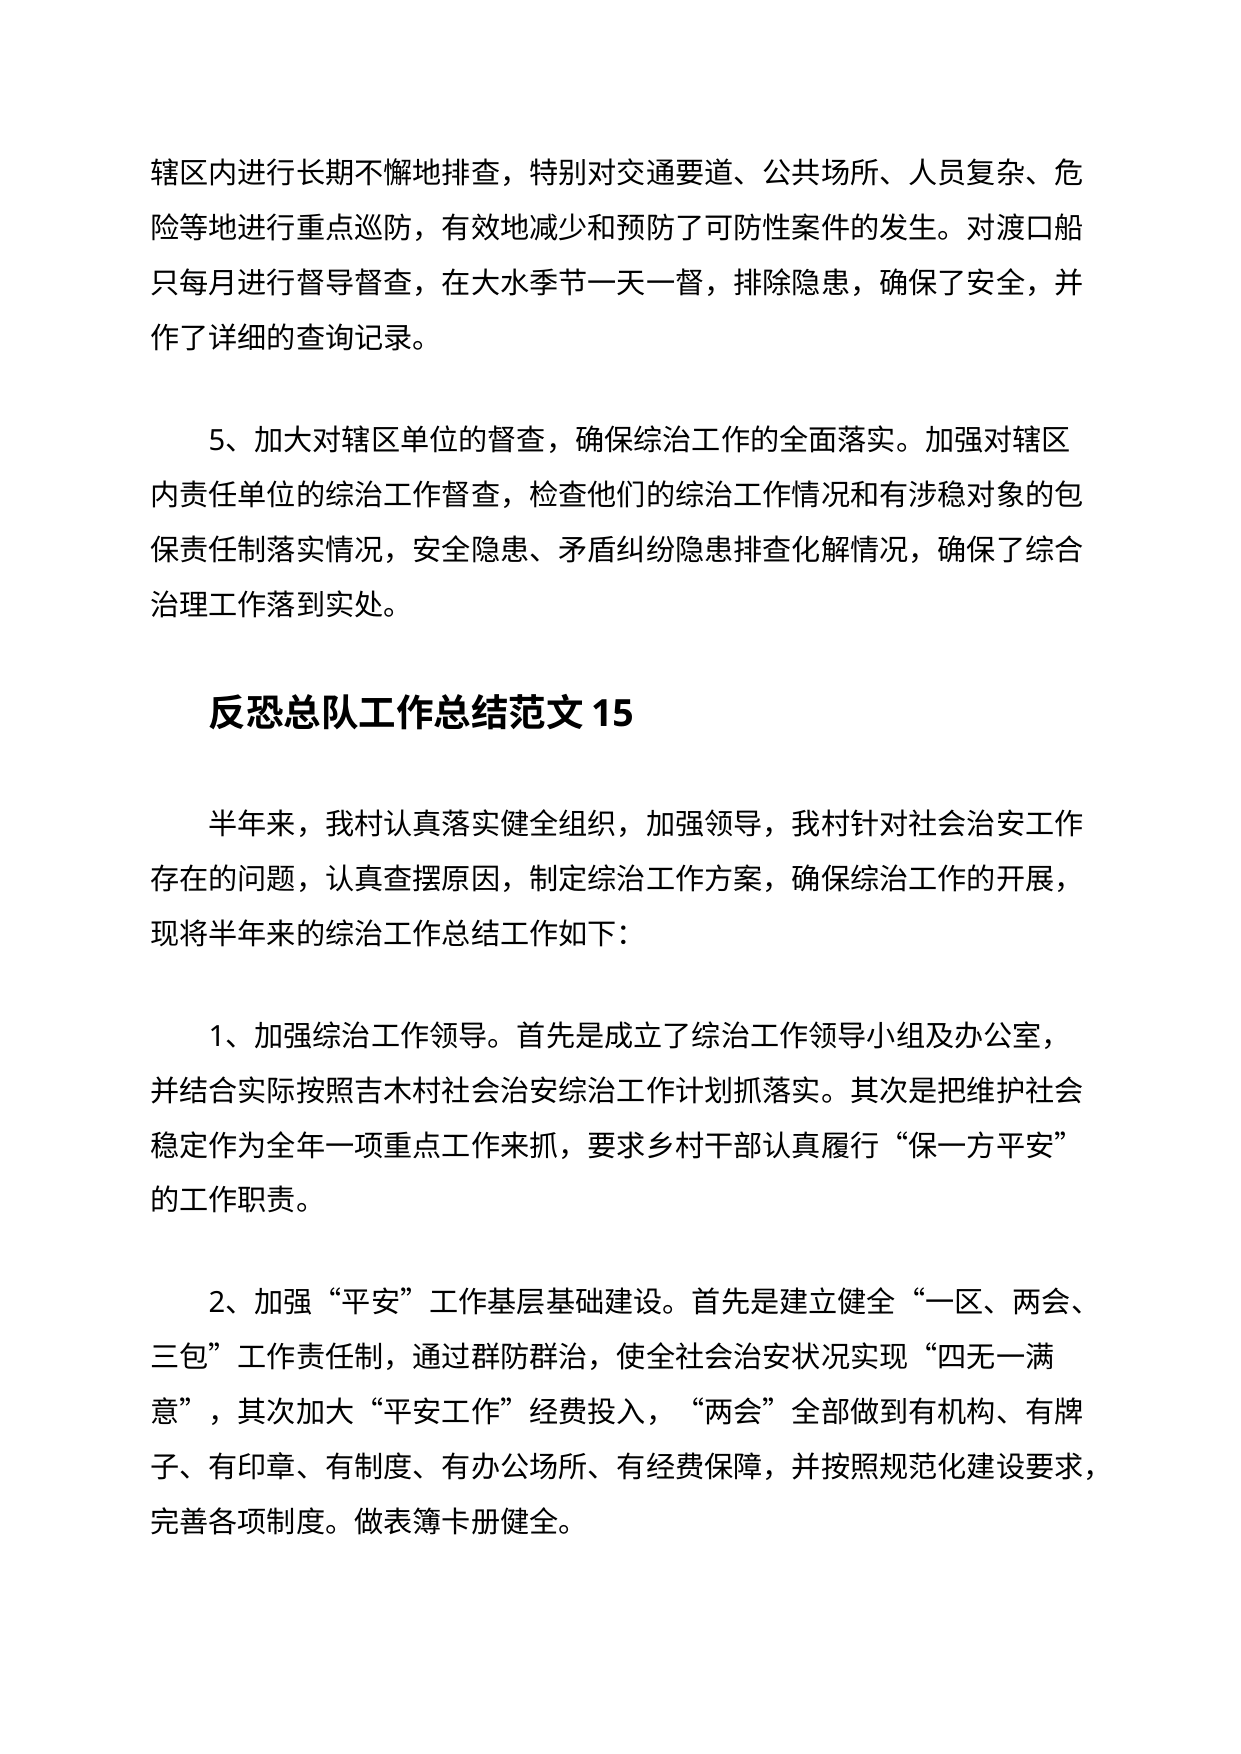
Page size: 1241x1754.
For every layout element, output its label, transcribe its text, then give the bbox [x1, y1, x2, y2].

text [150, 150, 1090, 357]
text 半年来，我村认真落实健全组织，加强领导，我村针对社会治安工作存在的问题，认真查摆原因，制定综治工作方案，确保综治工作的开展，现将半年来的综治工作总结工作如下： [150, 801, 1090, 953]
text 反恐总队工作总结范文15 [150, 683, 1090, 737]
text 2、加强“平安”工作基层基础建设。首先是建立健全“一区、两会、三包”工作责任制，通过群防群治，使全社会治安状况实现“四无一满意”，其次加大“平安工作”经费投入，“两会”全部做到有机构、有牌子、有印章、有制度、有办公场所、有经费保障，并按照规范化建设要求，完善各项制度。做表簿卡册健全。 [150, 1279, 1090, 1541]
text 5、加大对辖区单位的督查，确保综治工作的全面落实。加强对辖区内责任单位的综治工作督查，检查他们的综治工作情况和有涉稳对象的包保责任制落实情况，安全隐患、矛盾纠纷隐患排查化解情况，确保了综合治理工作落到实处。 [150, 416, 1090, 623]
text 1、加强综治工作领导。首先是成立了综治工作领导小组及办公室，并结合实际按照吉木村社会治安综治工作计划抓落实。其次是把维护社会稳定作为全年一项重点工作来抓，要求乡村干部认真履行“保一方平安”的工作职责。 [150, 1012, 1090, 1219]
